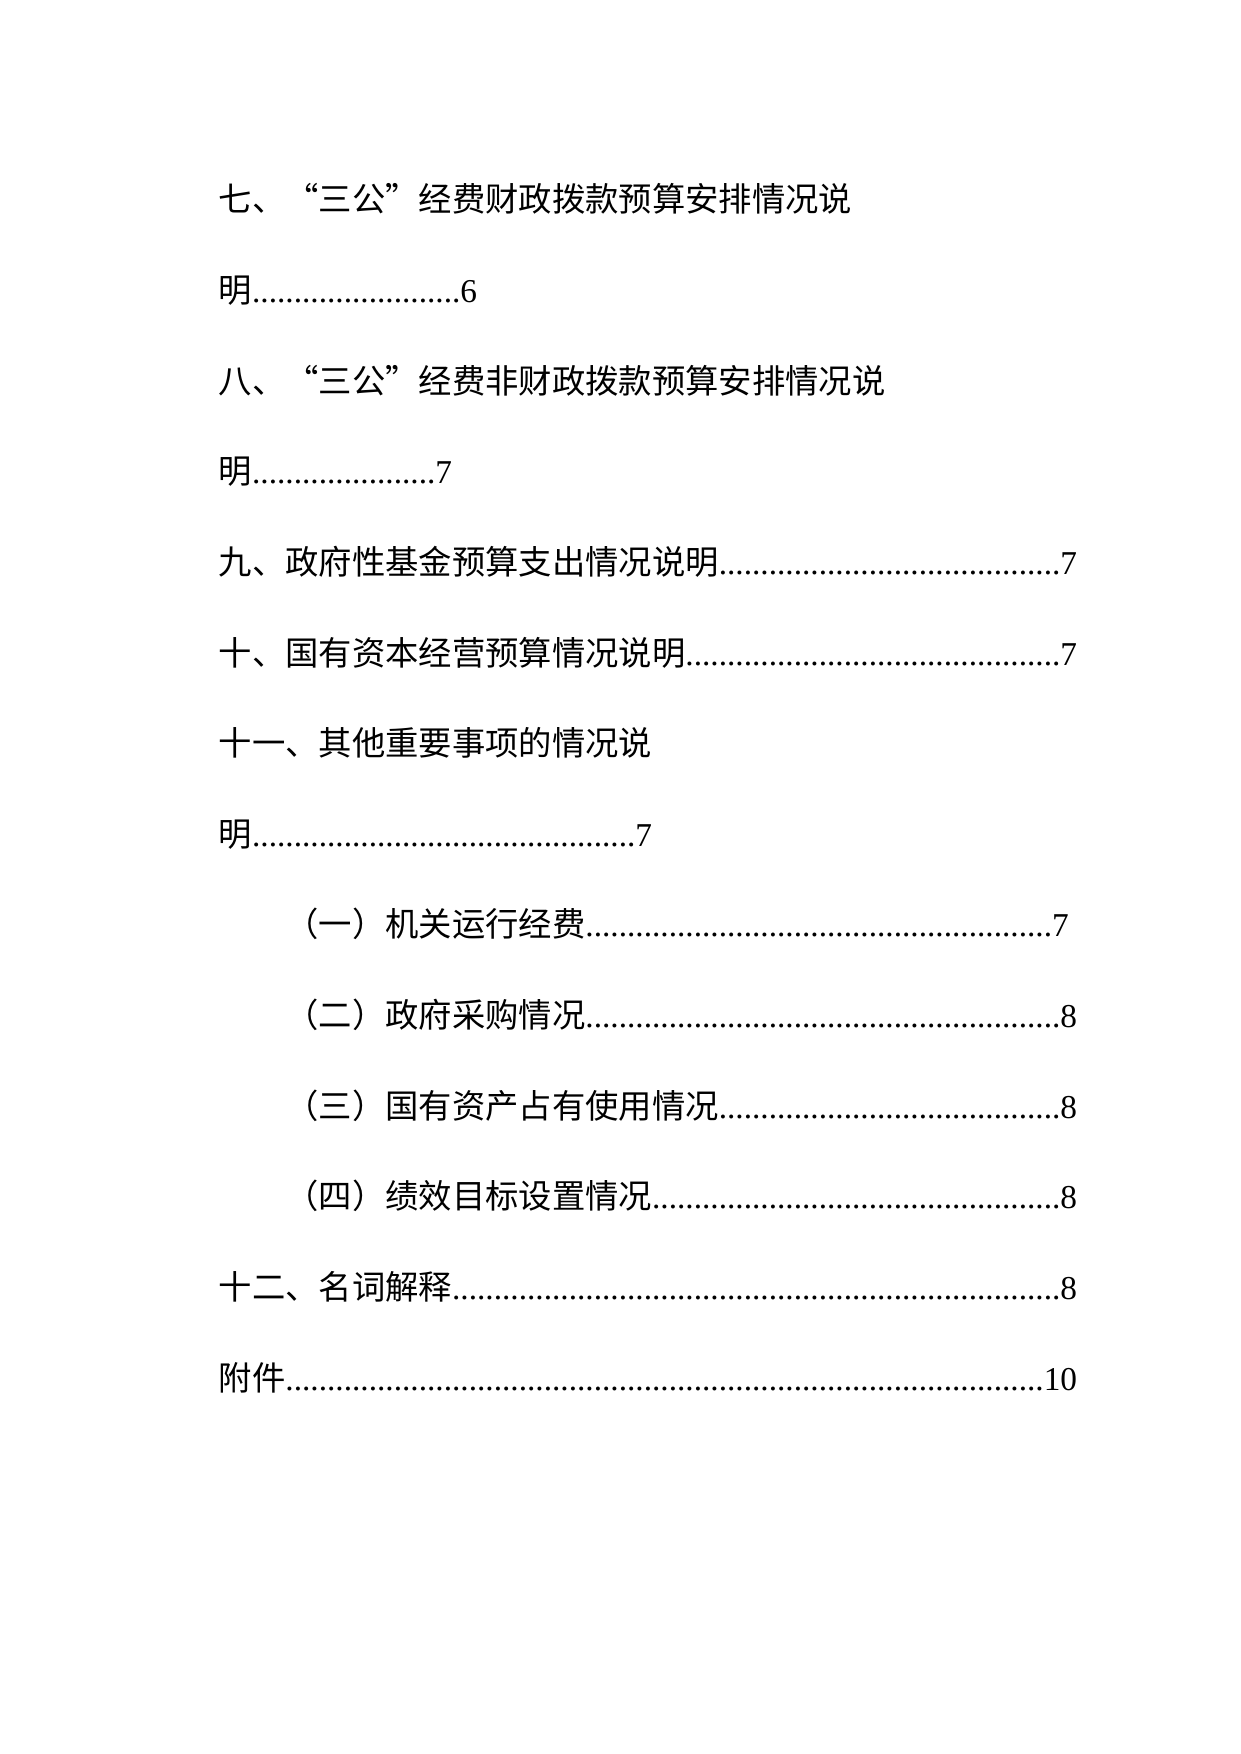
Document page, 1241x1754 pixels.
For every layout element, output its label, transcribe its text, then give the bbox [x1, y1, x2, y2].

text 附件...........................................................................................10 [218, 1330, 1079, 1421]
text 十二、名词解释.........................................................................8 [218, 1239, 1079, 1330]
text 八、“三公”经费非财政拨款预算安排情况说明......................7 [218, 333, 1079, 514]
text 七、“三公”经费财政拨款预算安排情况说明.........................6 [218, 152, 1079, 333]
text 十一、其他重要事项的情况说明..............................................7 [218, 696, 1079, 877]
text （三）国有资产占有使用情况.........................................8 [218, 1058, 1079, 1149]
text （一）机关运行经费........................................................7 [218, 877, 1079, 968]
text （二）政府采购情况.........................................................8 [218, 968, 1079, 1058]
text 十、国有资本经营预算情况说明.............................................7 [218, 605, 1079, 696]
text （四）绩效目标设置情况.................................................8 [218, 1149, 1079, 1239]
text 九、政府性基金预算支出情况说明.........................................7 [218, 514, 1079, 605]
